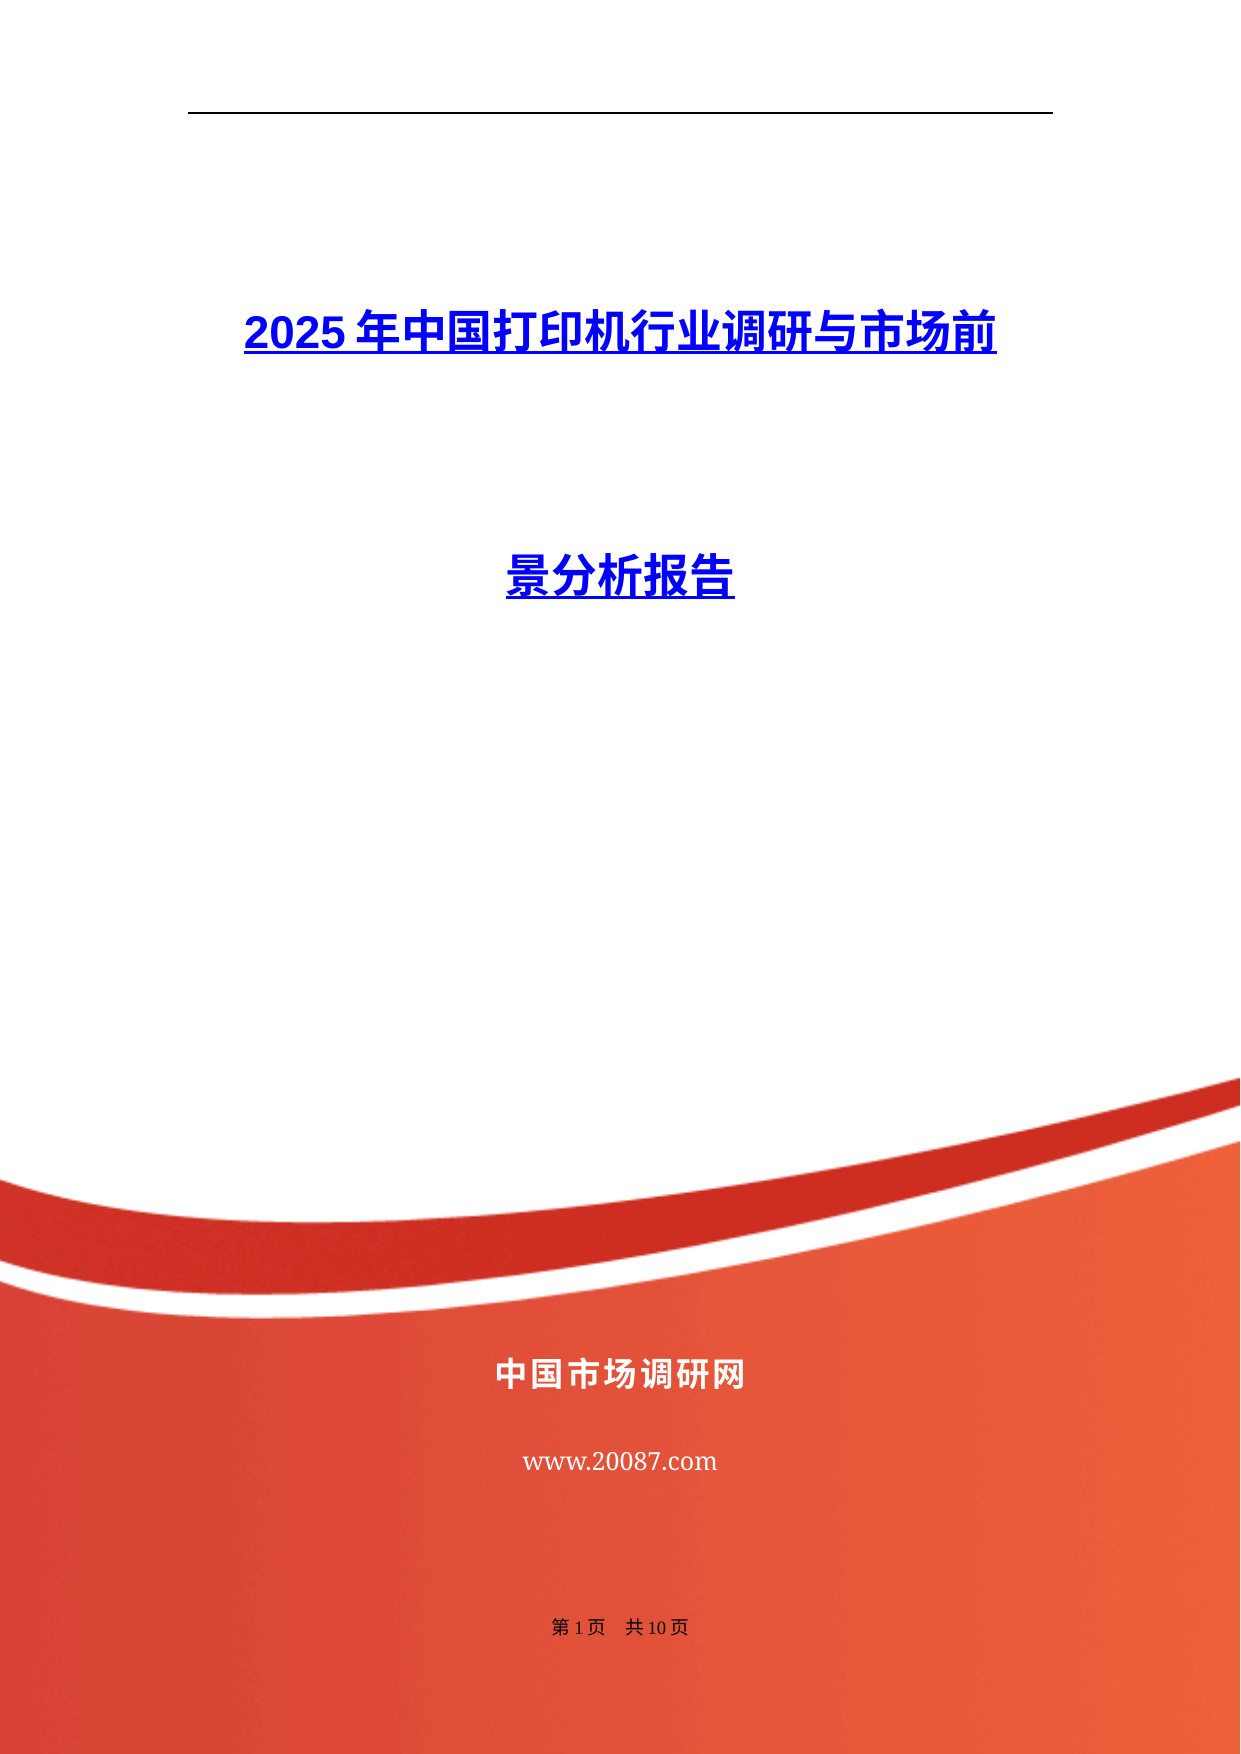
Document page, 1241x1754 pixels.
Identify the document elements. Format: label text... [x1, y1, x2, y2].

subtitle 中国市场调研网 [187, 1339, 1053, 1404]
text www.20087.com [187, 1428, 1053, 1493]
table_header 2025年中国打印机行业调研与市场前景分析报告 [188, 207, 1053, 773]
picture [0, 1006, 1241, 1754]
